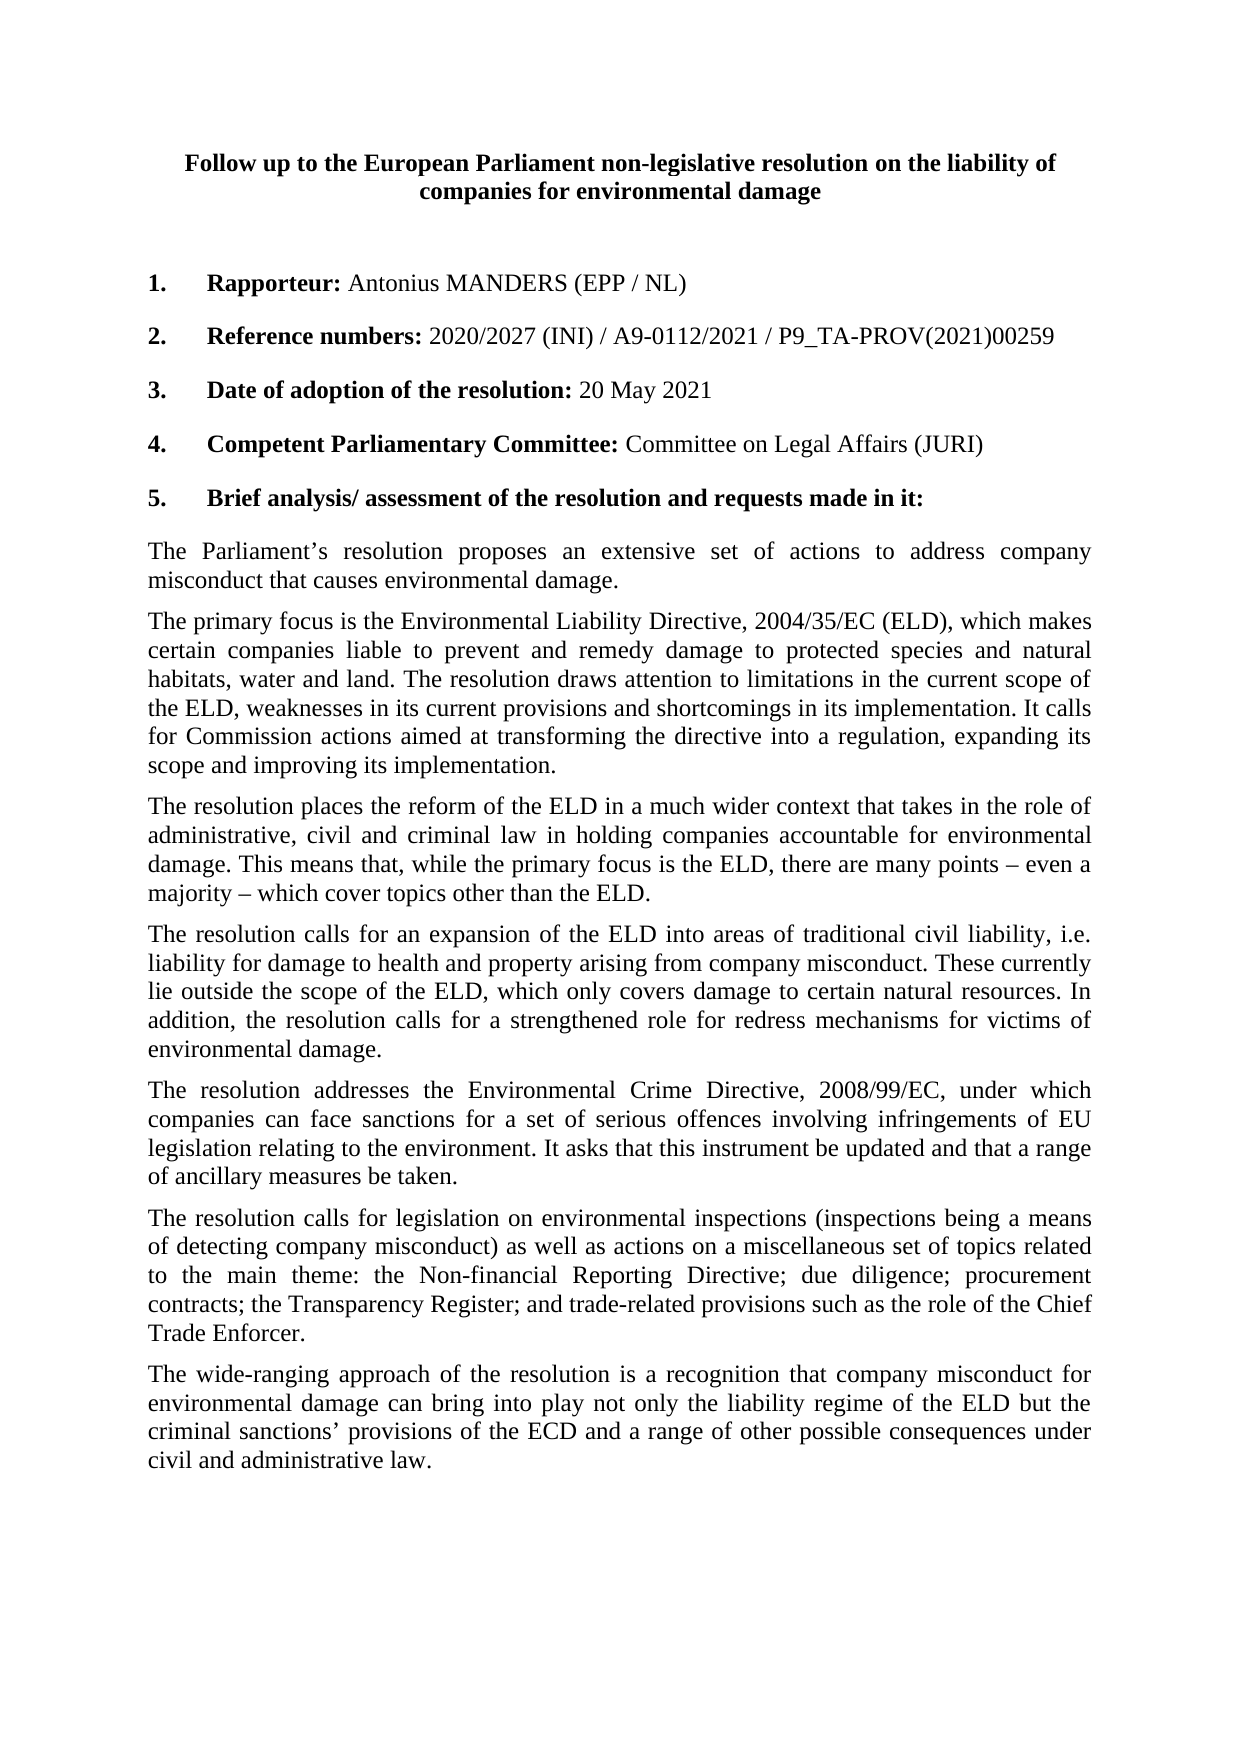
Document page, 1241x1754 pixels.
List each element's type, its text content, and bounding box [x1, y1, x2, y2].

text The resolution calls for legislation on environmental inspections (inspections being a means of detecting company misconduct) as well as actions on a miscellaneous set of topics related to the main theme: the Non-financial Reporting Directive; due diligence; procurement contracts; the Transparency Register; and trade-related provisions such as the role of the Chief Trade Enforcer. [148, 1203, 1093, 1346]
list Competent Parliamentary Committee: Committee on Legal Affairs (JURI) [148, 429, 1093, 458]
text The Parliament’s resolution proposes an extensive set of actions to address company misconduct that causes environmental damage. [148, 536, 1093, 594]
text Follow up to the European Parliament non-legislative resolution on the liability of companies for environmental damage [148, 148, 1093, 205]
list Reference numbers: 2020/2027 (INI) / A9-0112/2021 / P9_TA-PROV(2021)00259 [148, 321, 1093, 350]
list Date of adoption of the resolution: 20 May 2021 [148, 375, 1093, 404]
text The primary focus is the Environmental Liability Directive, 2004/35/EC (ELD), which makes certain companies liable to prevent and remedy damage to protected species and natural habitats, water and land. The resolution draws attention to limitations in the current scope of the ELD, weaknesses in its current provisions and shortcomings in its implementation. It calls for Commission actions aimed at transforming the directive into a regulation, expanding its scope and improving its implementation. [148, 606, 1093, 779]
text The resolution calls for an expansion of the ELD into areas of traditional civil liability, i.e. liability for damage to health and property arising from company misconduct. These currently lie outside the scope of the ELD, which only covers damage to certain natural resources. In addition, the resolution calls for a strengthened role for redress mechanisms for victims of environmental damage. [148, 919, 1093, 1063]
text The resolution addresses the Environmental Crime Directive, 2008/99/EC, under which companies can face sanctions for a set of serious offences involving infringements of EU legislation relating to the environment. It asks that this instrument be updated and that a range of ancillary measures be taken. [148, 1075, 1093, 1190]
list Brief analysis/ assessment of the resolution and requests made in it: [148, 483, 1093, 511]
text The wide-ranging approach of the resolution is a recognition that company misconduct for environmental damage can bring into play not only the liability regime of the ELD but the criminal sanctions’ provisions of the ECD and a range of other possible consequences under civil and administrative law. [148, 1359, 1093, 1474]
text The resolution places the reform of the ELD in a much wider context that takes in the role of administrative, civil and criminal law in holding companies accountable for environmental damage. This means that, while the primary focus is the ELD, there are many points – even a majority – which cover topics other than the ELD. [148, 791, 1093, 906]
list Rapporteur: Antonius MANDERS (EPP / NL) [148, 268, 1093, 296]
